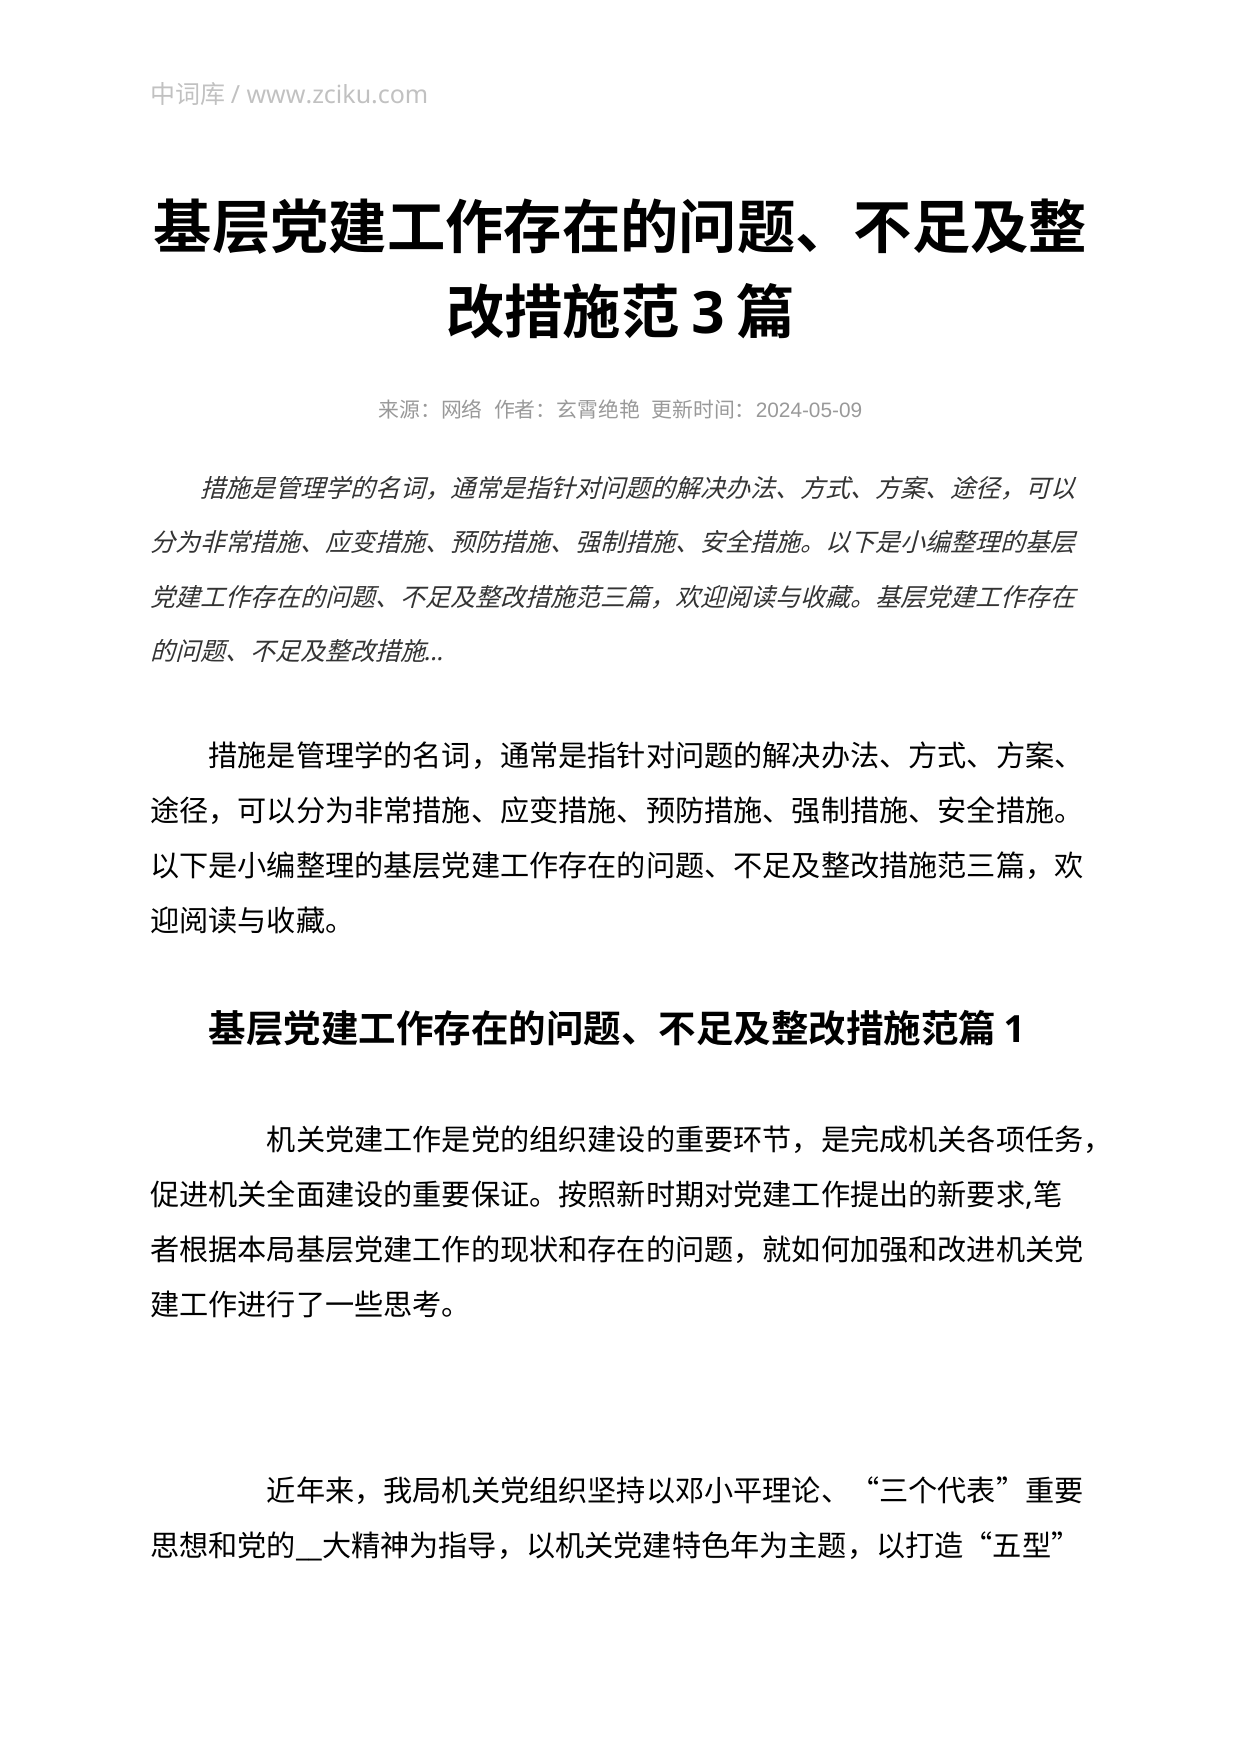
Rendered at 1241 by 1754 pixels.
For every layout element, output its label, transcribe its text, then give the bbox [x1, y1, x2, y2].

text 来源：网络 作者：玄霄绝艳 更新时间：2024-05-09 [150, 397, 1090, 421]
text 机关党建工作是党的组织建设的重要环节，是完成机关各项任务，促进机关全面建设的重要保证。按照新时期对党建工作提出的新要求,笔者根据本局基层党建工作的现状和存在的问题，就如何加强和改进机关党建工作进行了一些思考。 [150, 1117, 1090, 1324]
text 基层党建工作存在的问题、不足及整改措施范篇1 [150, 999, 1090, 1053]
subtitle 基层党建工作存在的问题、不足及整改措施范3篇 [150, 181, 1090, 351]
text 措施是管理学的名词，通常是指针对问题的解决办法、方式、方案、途径，可以分为非常措施、应变措施、预防措施、强制措施、安全措施。以下是小编整理的基层党建工作存在的问题、不足及整改措施范三篇，欢迎阅读与收藏。基层党建工作存在的问题、不足及整改措施... [150, 468, 1090, 668]
text 措施是管理学的名词，通常是指针对问题的解决办法、方式、方案、途径，可以分为非常措施、应变措施、预防措施、强制措施、安全措施。以下是小编整理的基层党建工作存在的问题、不足及整改措施范三篇，欢迎阅读与收藏。 [150, 733, 1090, 939]
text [150, 1467, 1090, 1565]
